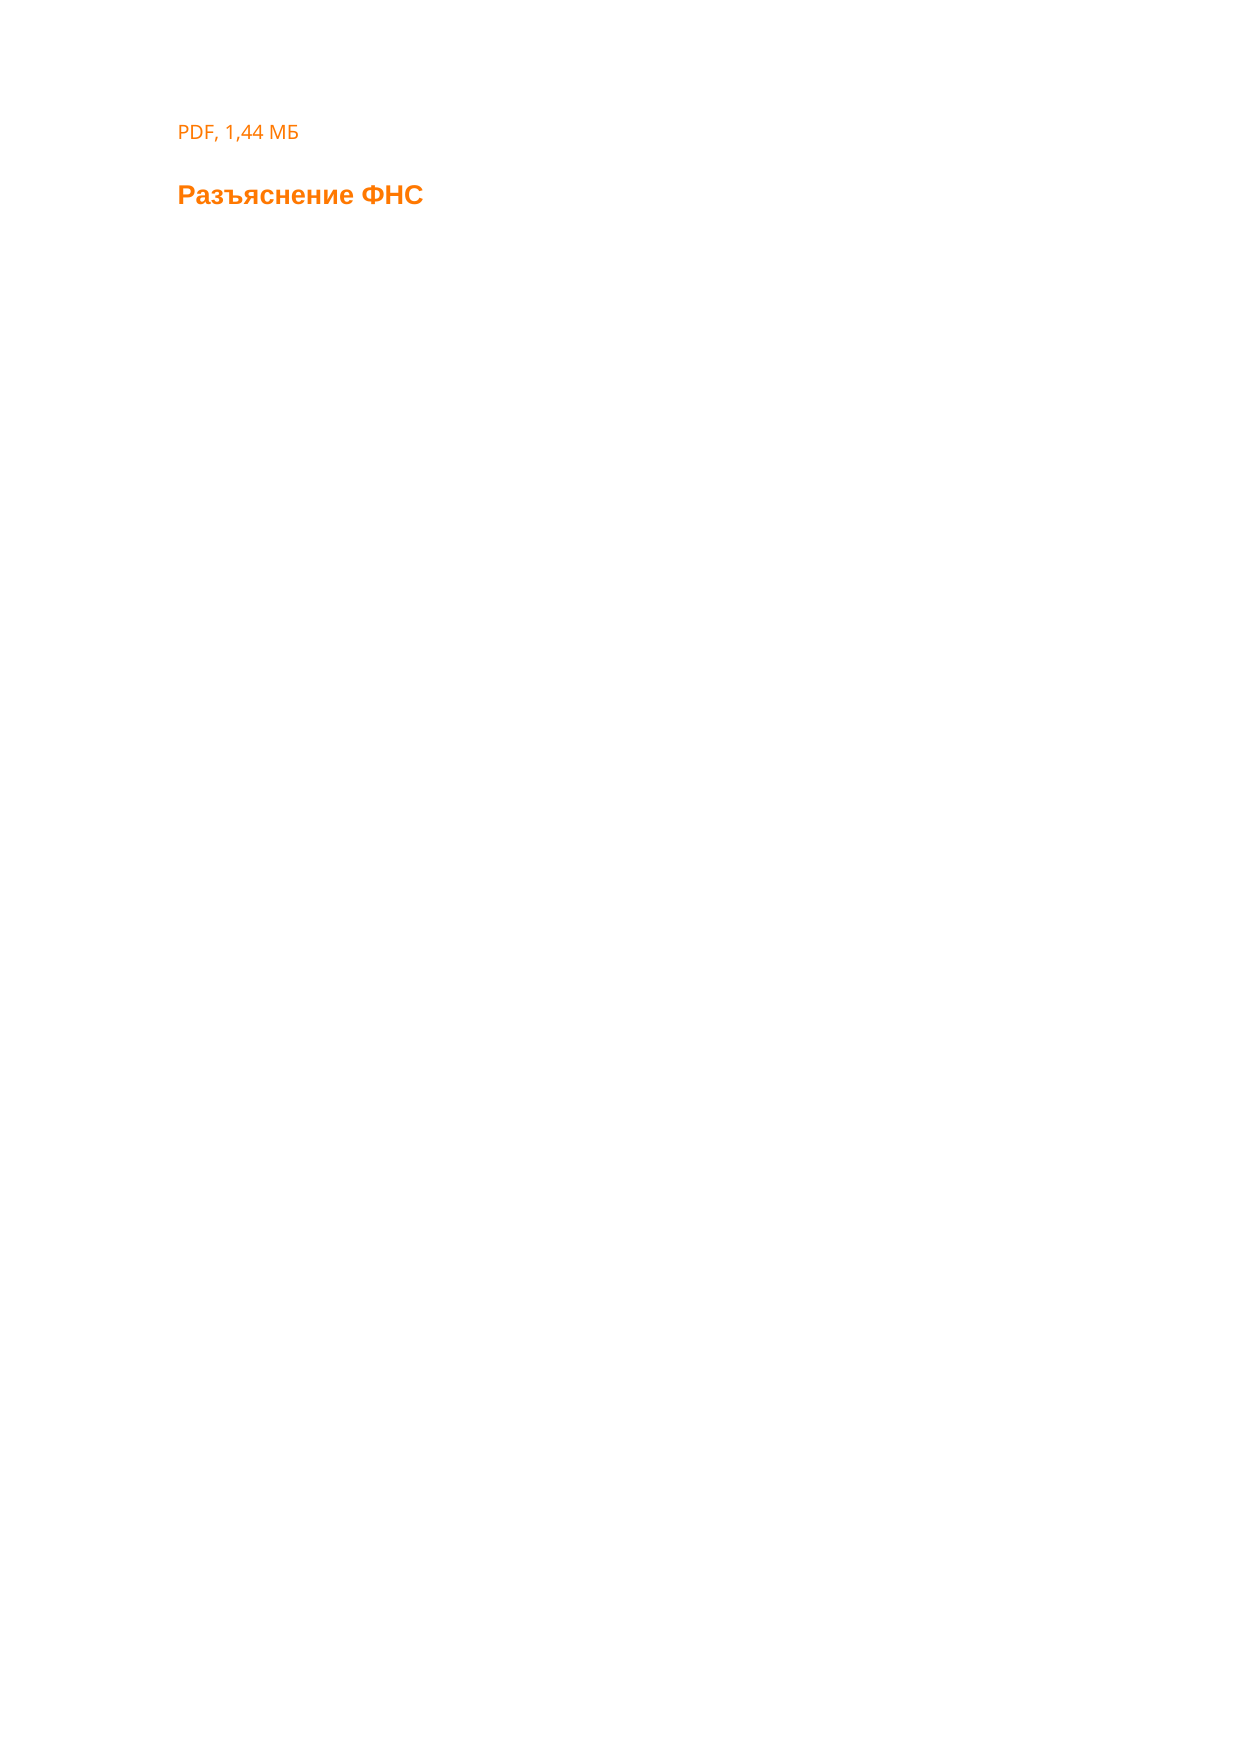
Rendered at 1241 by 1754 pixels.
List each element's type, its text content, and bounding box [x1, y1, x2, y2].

text Разъяснение ФНС [177, 179, 1152, 210]
text PDF, 1,44 МБ [177, 118, 1152, 145]
